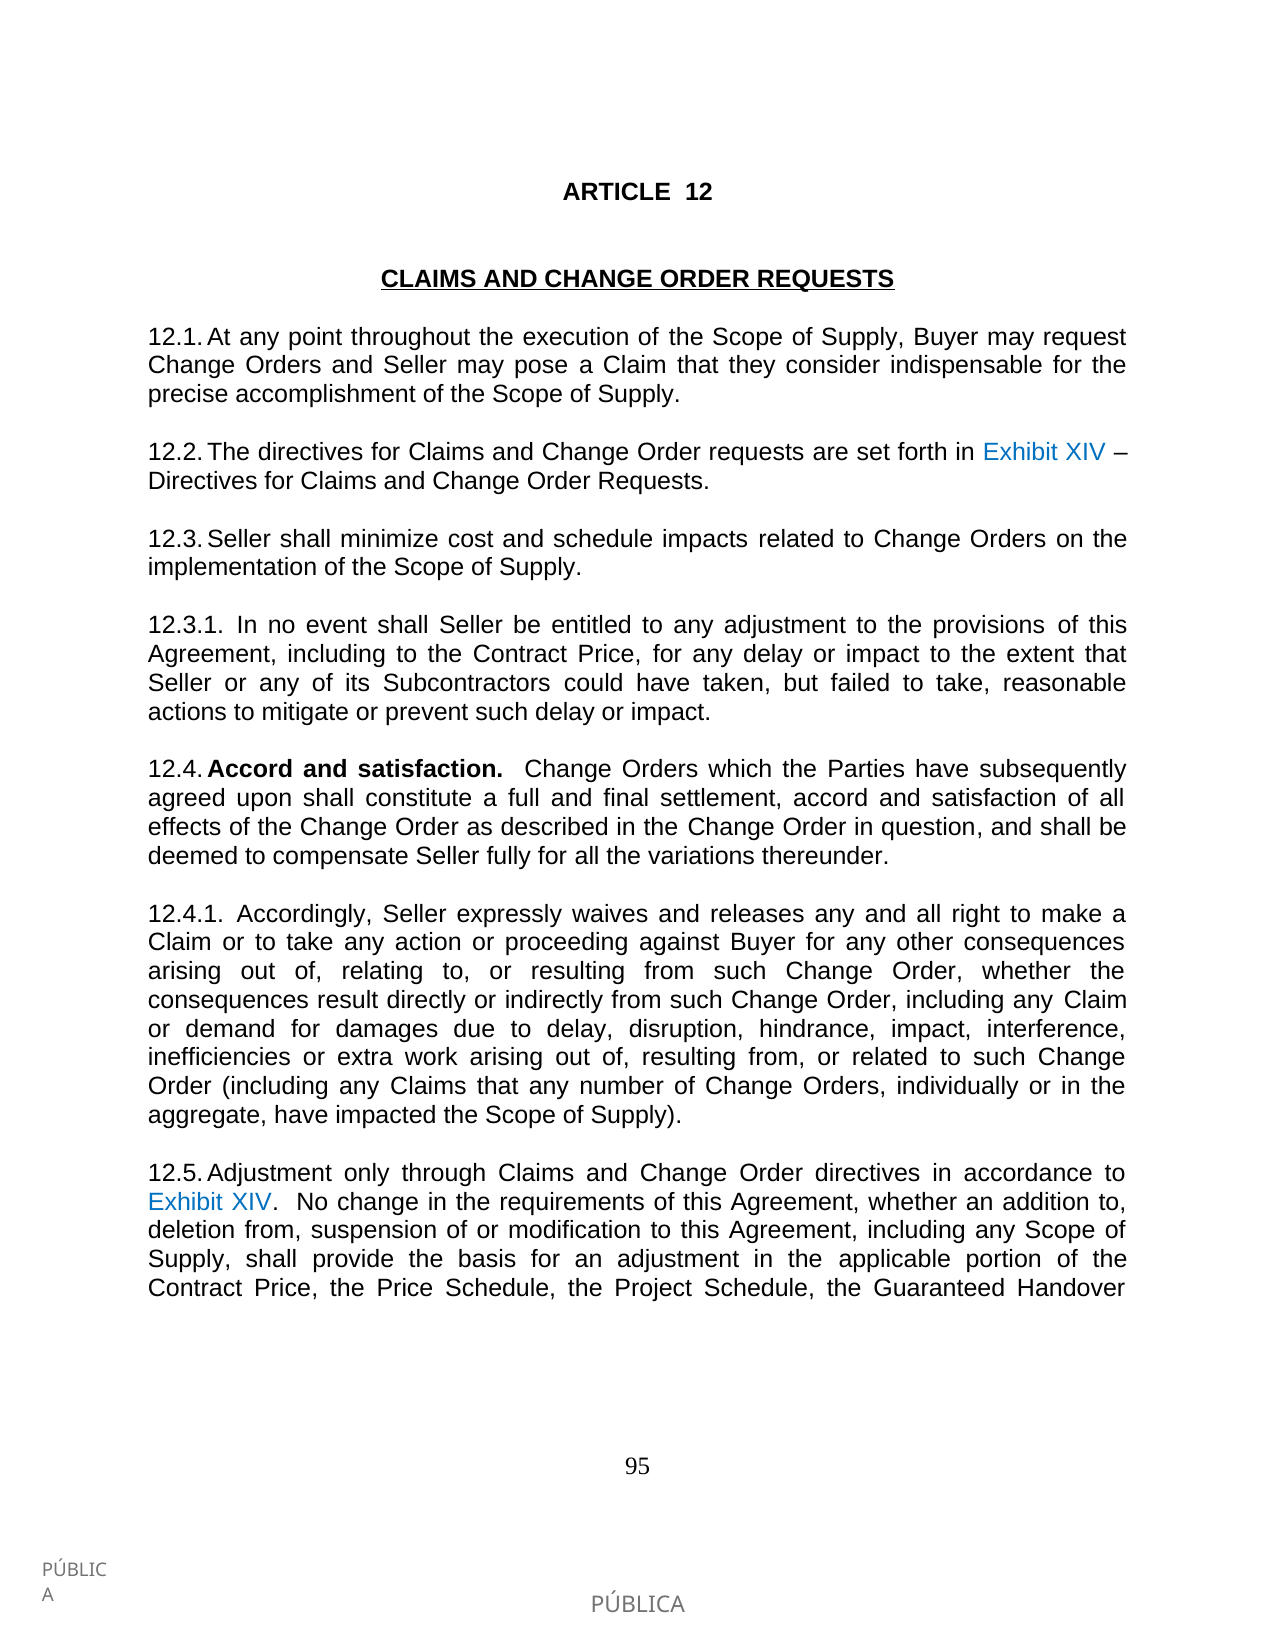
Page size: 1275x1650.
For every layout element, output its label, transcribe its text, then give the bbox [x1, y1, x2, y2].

list In no event shall Seller be entitled to any adjustment to the provisions of this Agreement, including to the Contract Price, for any delay or impact to the extent that Seller or any of its Subcontractors could have taken, but failed to take, reasonable actions to mitigate or prevent such delay or impact. [148, 610, 1127, 725]
list The directives for Claims and Change Order requests are set forth in Exhibit XIV – Directives for Claims and Change Order Requests. [148, 437, 1127, 494]
text ARTICLE 12 [148, 177, 1127, 206]
list Seller shall minimize cost and schedule impacts related to Change Orders on the implementation of the Scope of Supply. [148, 523, 1127, 581]
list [148, 1158, 1127, 1301]
list Accordingly, Seller expressly waives and releases any and all right to make a Claim or to take any action or proceeding against Buyer for any other consequences arising out of, relating to, or resulting from such Change Order, whether the consequences result directly or indirectly from such Change Order, including any Claim or demand for damages due to delay, disruption, hindrance, impact, interference, inefficiencies or extra work arising out of, resulting from, or related to such Change Order (including any Claims that any number of Change Orders, individually or in the aggregate, have impacted the Scope of Supply). [148, 898, 1127, 1128]
list Accord and satisfaction. Change Orders which the Parties have subsequently agreed upon shall constitute a full and final settlement, accord and satisfaction of all effects of the Change Order as described in the Change Order in question, and shall be deemed to compensate Seller fully for all the variations thereunder. [148, 754, 1127, 869]
list At any point throughout the execution of the Scope of Supply, Buyer may request Change Orders and Seller may pose a Claim that they consider indispensable for the precise accomplishment of the Scope of Supply. [148, 321, 1127, 408]
text CLAIMS AND CHANGE ORDER REQUESTS [148, 235, 1127, 292]
